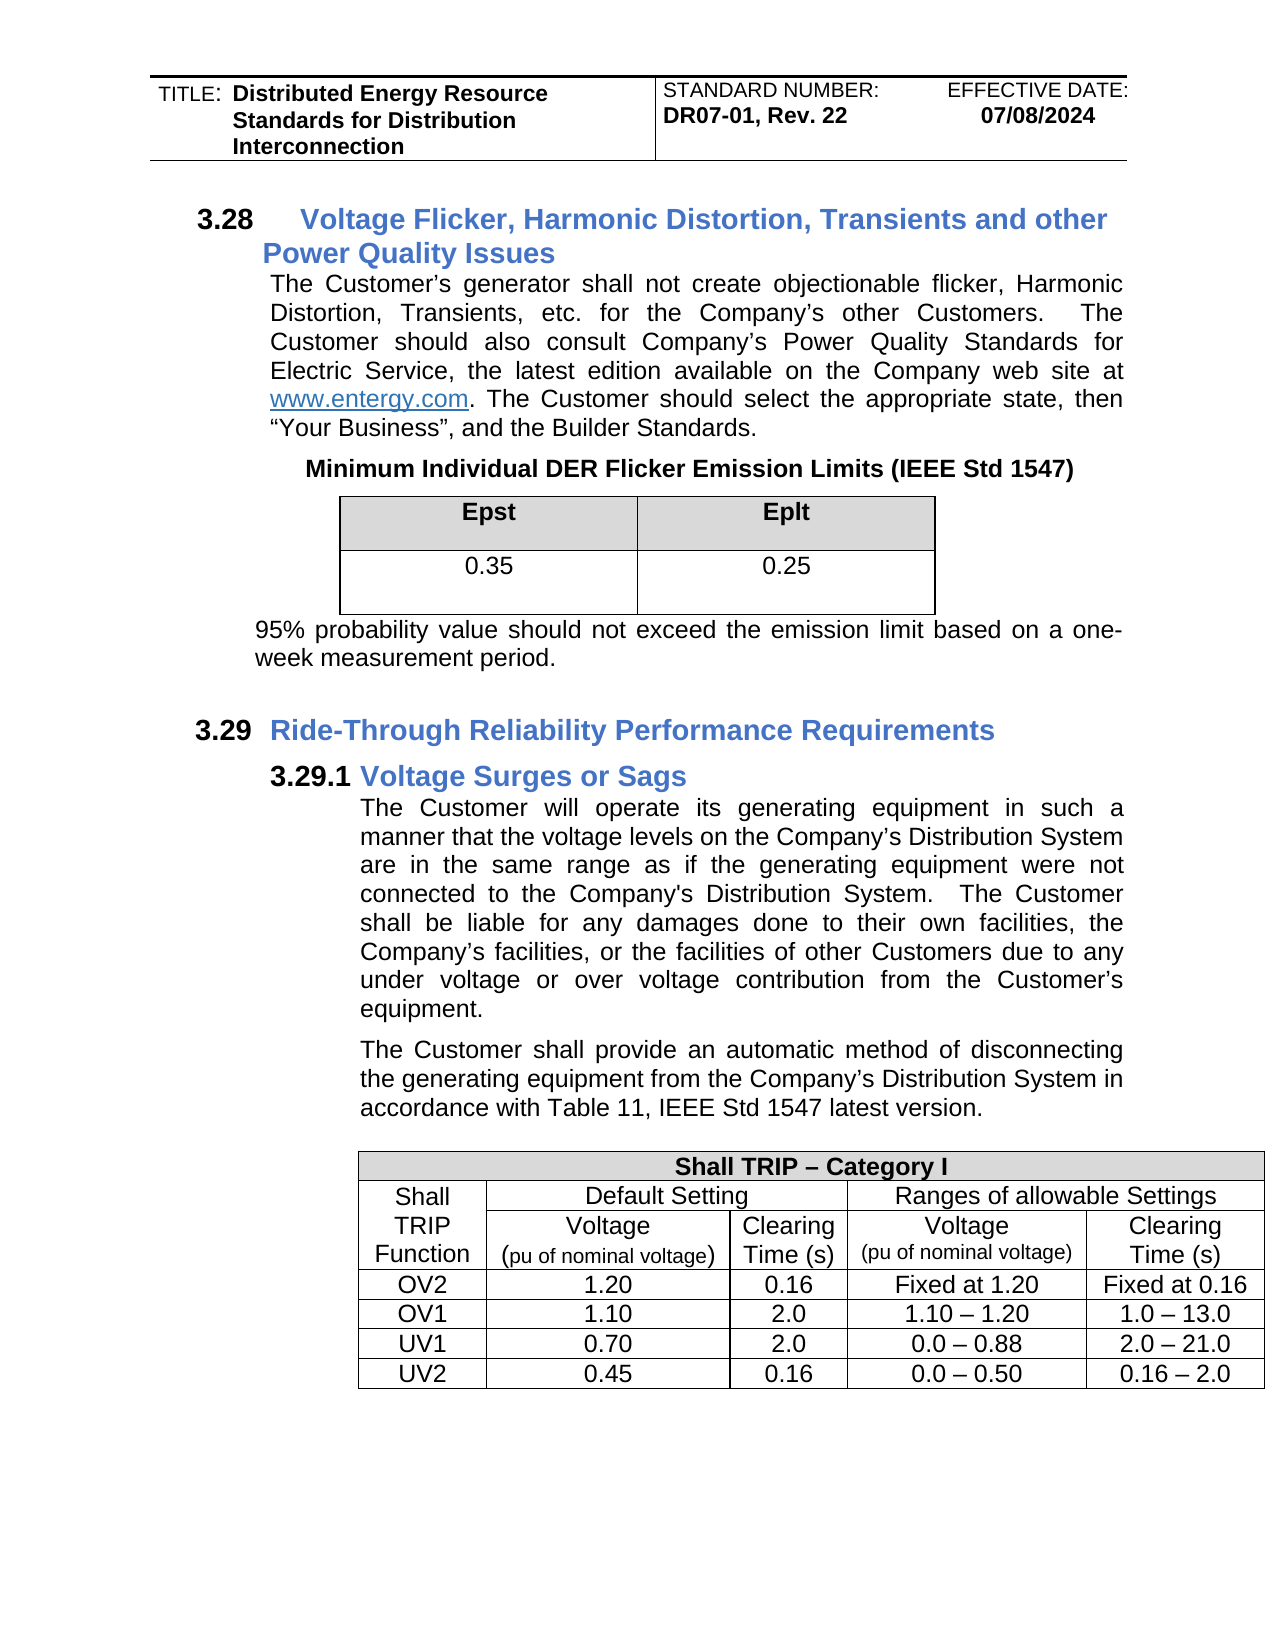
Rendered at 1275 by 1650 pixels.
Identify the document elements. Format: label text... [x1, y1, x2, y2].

table_cell OV2 [359, 1270, 486, 1298]
table_cell 2.0 [731, 1300, 847, 1328]
table_cell Shall TRIP Function [359, 1181, 486, 1269]
table_cell Fixed at 0.16 [1087, 1270, 1264, 1298]
table_header Shall TRIP – Category I [359, 1152, 1264, 1180]
table_cell 0.16 [731, 1359, 847, 1388]
text The Customer will operate its generating equipment in such a manner that the voltage levels on the Company’s Distribution System are in the same range as if the generating equipment were not connected to the Company's Distribution System. The Customer shall be liable for any damages done to their own facilities, the Company’s facilities, or the facilities of other Customers due to any under voltage or over voltage contribution from the Customer’s equipment. [360, 793, 1125, 1023]
table_header Eplt [638, 497, 934, 550]
text The Customer’s generator shall not create objectionable flicker, Harmonic Distortion, Transients, etc. for the Company’s other Customers. The Customer should also consult Company’s Power Quality Standards for Electric Service, the latest edition available on the Company web site at www.entergy.com. The Customer should select the appropriate state, then “Your Business”, and the Builder Standards. [270, 269, 1125, 442]
table_cell Default Setting [487, 1181, 847, 1210]
table_cell 1.10 – 1.20 [848, 1300, 1086, 1328]
table_cell UV2 [359, 1359, 486, 1388]
table_cell Voltage (pu of nominal voltage) [487, 1211, 729, 1269]
text The Customer shall provide an automatic method of disconnecting the generating equipment from the Company’s Distribution System in accordance with Table 11, IEEE Std 1547 latest version. [360, 1036, 1125, 1122]
table_cell UV1 [359, 1329, 486, 1358]
table_cell Voltage (pu of nominal voltage) [848, 1211, 1086, 1269]
table_cell 0.16 [731, 1270, 847, 1298]
table_cell Fixed at 1.20 [848, 1270, 1086, 1298]
subtitle 3.29.1 Voltage Surges or Sags [270, 759, 1125, 793]
table_cell 0.0 – 0.50 [848, 1359, 1086, 1388]
table_cell 1.10 [487, 1300, 729, 1328]
table_cell Clearing Time (s) [731, 1211, 847, 1269]
table_cell 0.0 – 0.88 [848, 1329, 1086, 1358]
text 95% probability value should not exceed the emission limit based on a one-week measurement period. [255, 615, 1125, 672]
table_cell OV1 [359, 1300, 486, 1328]
table_cell 2.0 – 21.0 [1087, 1329, 1264, 1358]
table_cell 0.70 [487, 1329, 729, 1358]
text Minimum Individual DER Flicker Emission Limits (IEEE Std 1547) [255, 454, 1125, 483]
subtitle 3.28 Voltage Flicker, Harmonic Distortion, Transients and other Power Quality Issues [197, 202, 1125, 269]
table_header Epst [341, 497, 637, 550]
table_cell 1.0 – 13.0 [1087, 1300, 1264, 1328]
table_cell 0.25 [638, 551, 934, 614]
table_cell Clearing Time (s) [1087, 1211, 1264, 1269]
table_cell 1.20 [487, 1270, 729, 1298]
table_cell 2.0 [731, 1329, 847, 1358]
subtitle 3.29 Ride-Through Reliability Performance Requirements [195, 713, 1125, 747]
table_cell 0.35 [341, 551, 637, 614]
table_cell Ranges of allowable Settings [848, 1181, 1264, 1210]
table_cell 0.16 – 2.0 [1087, 1359, 1264, 1388]
table_cell 0.45 [487, 1359, 729, 1388]
